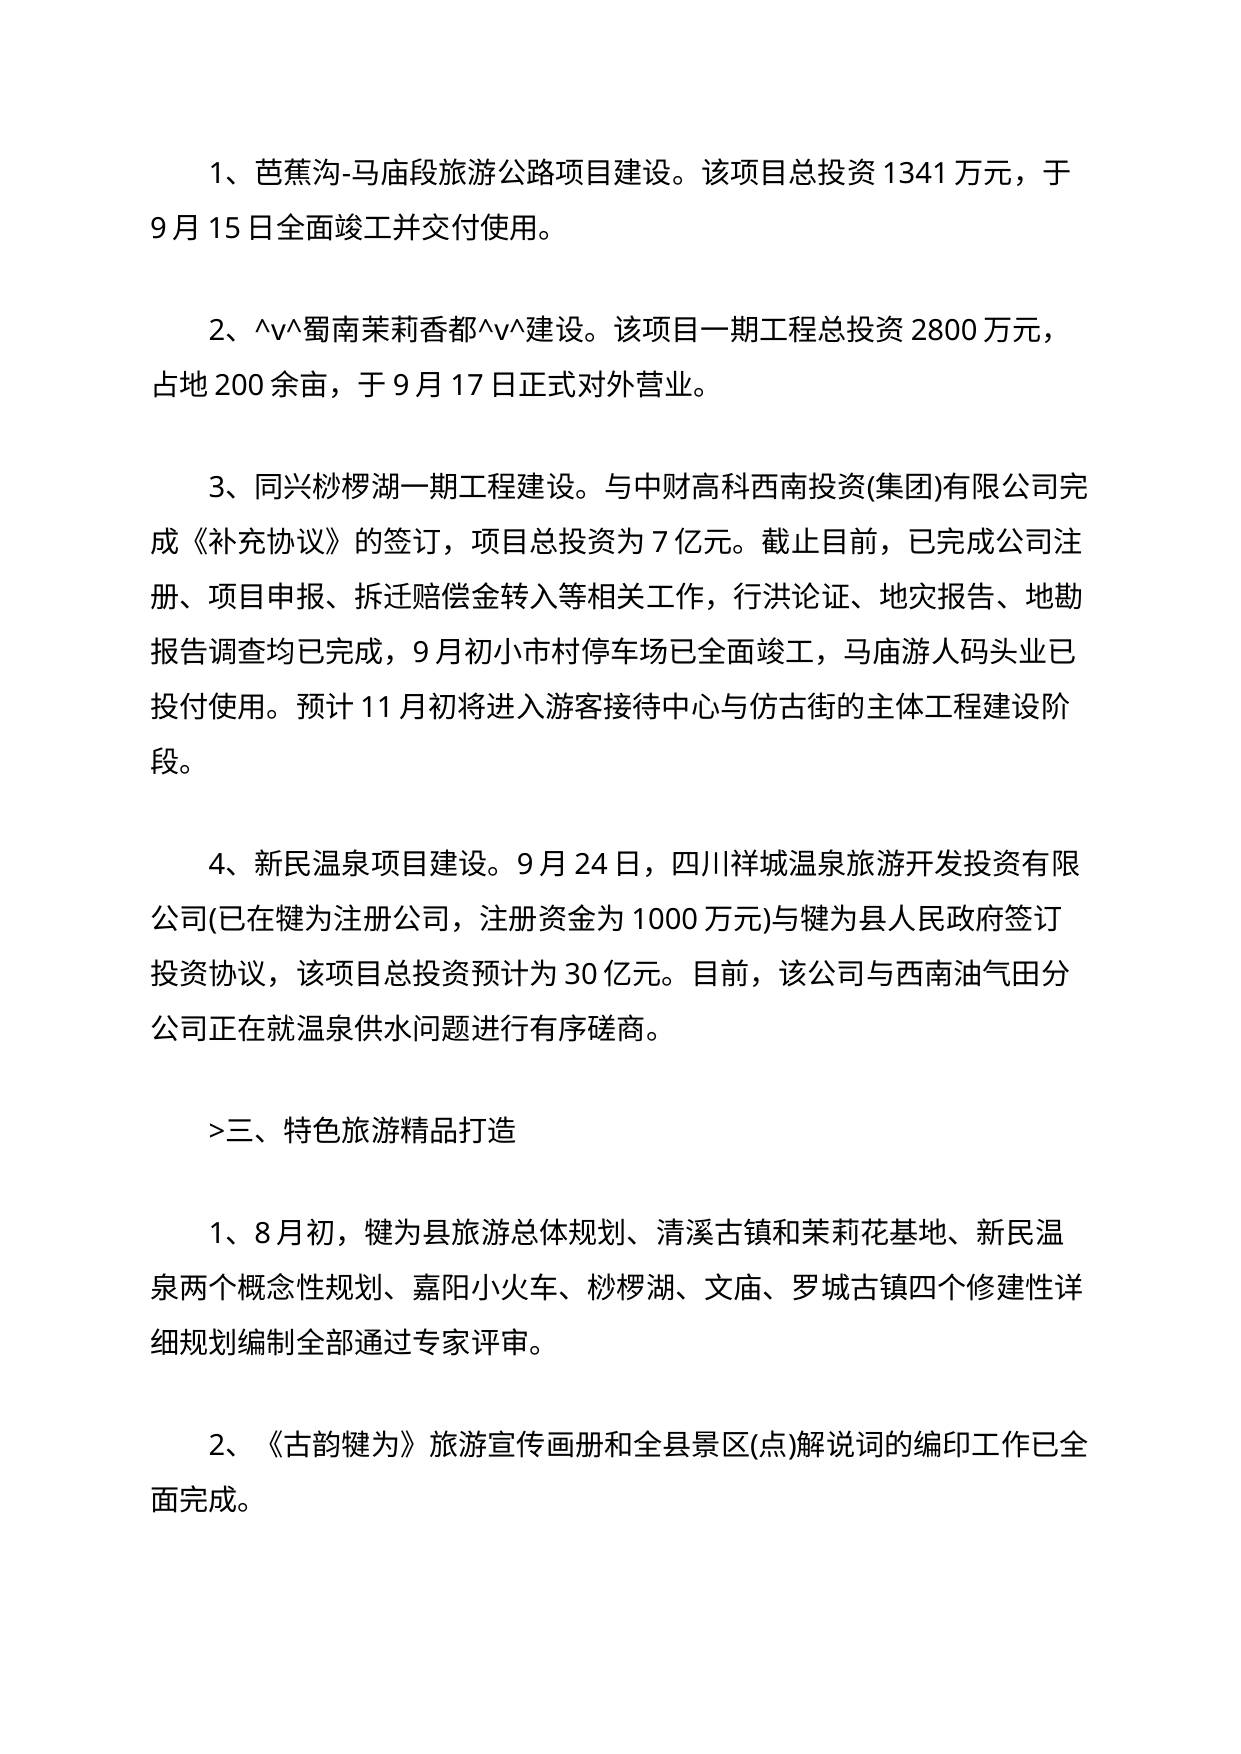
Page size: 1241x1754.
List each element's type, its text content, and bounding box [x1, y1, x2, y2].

text >三、特色旅游精品打造 [150, 1107, 1090, 1150]
text 2、《古韵犍为》旅游宣传画册和全县景区(点)解说词的编印工作已全面完成。 [150, 1421, 1090, 1518]
text 2、^v^蜀南茉莉香都^v^建设。该项目一期工程总投资2800万元，占地200余亩，于9月17日正式对外营业。 [150, 307, 1090, 404]
text 4、新民温泉项目建设。9月24日，四川祥城温泉旅游开发投资有限公司(已在犍为注册公司，注册资金为1000万元)与犍为县人民政府签订投资协议，该项目总投资预计为30亿元。目前，该公司与西南油气田分公司正在就温泉供水问题进行有序磋商。 [150, 841, 1090, 1048]
text 1、芭蕉沟-马庙段旅游公路项目建设。该项目总投资1341万元，于9月15日全面竣工并交付使用。 [150, 150, 1090, 247]
text 3、同兴桫椤湖一期工程建设。与中财高科西南投资(集团)有限公司完成《补充协议》的签订，项目总投资为7亿元。截止目前，已完成公司注册、项目申报、拆迁赔偿金转入等相关工作，行洪论证、地灾报告、地勘报告调查均已完成，9月初小市村停车场已全面竣工，马庙游人码头业已投付使用。预计11月初将进入游客接待中心与仿古街的主体工程建设阶段。 [150, 464, 1090, 781]
text 1、8月初，犍为县旅游总体规划、清溪古镇和茉莉花基地、新民温泉两个概念性规划、嘉阳小火车、桫椤湖、文庙、罗城古镇四个修建性详细规划编制全部通过专家评审。 [150, 1209, 1090, 1362]
